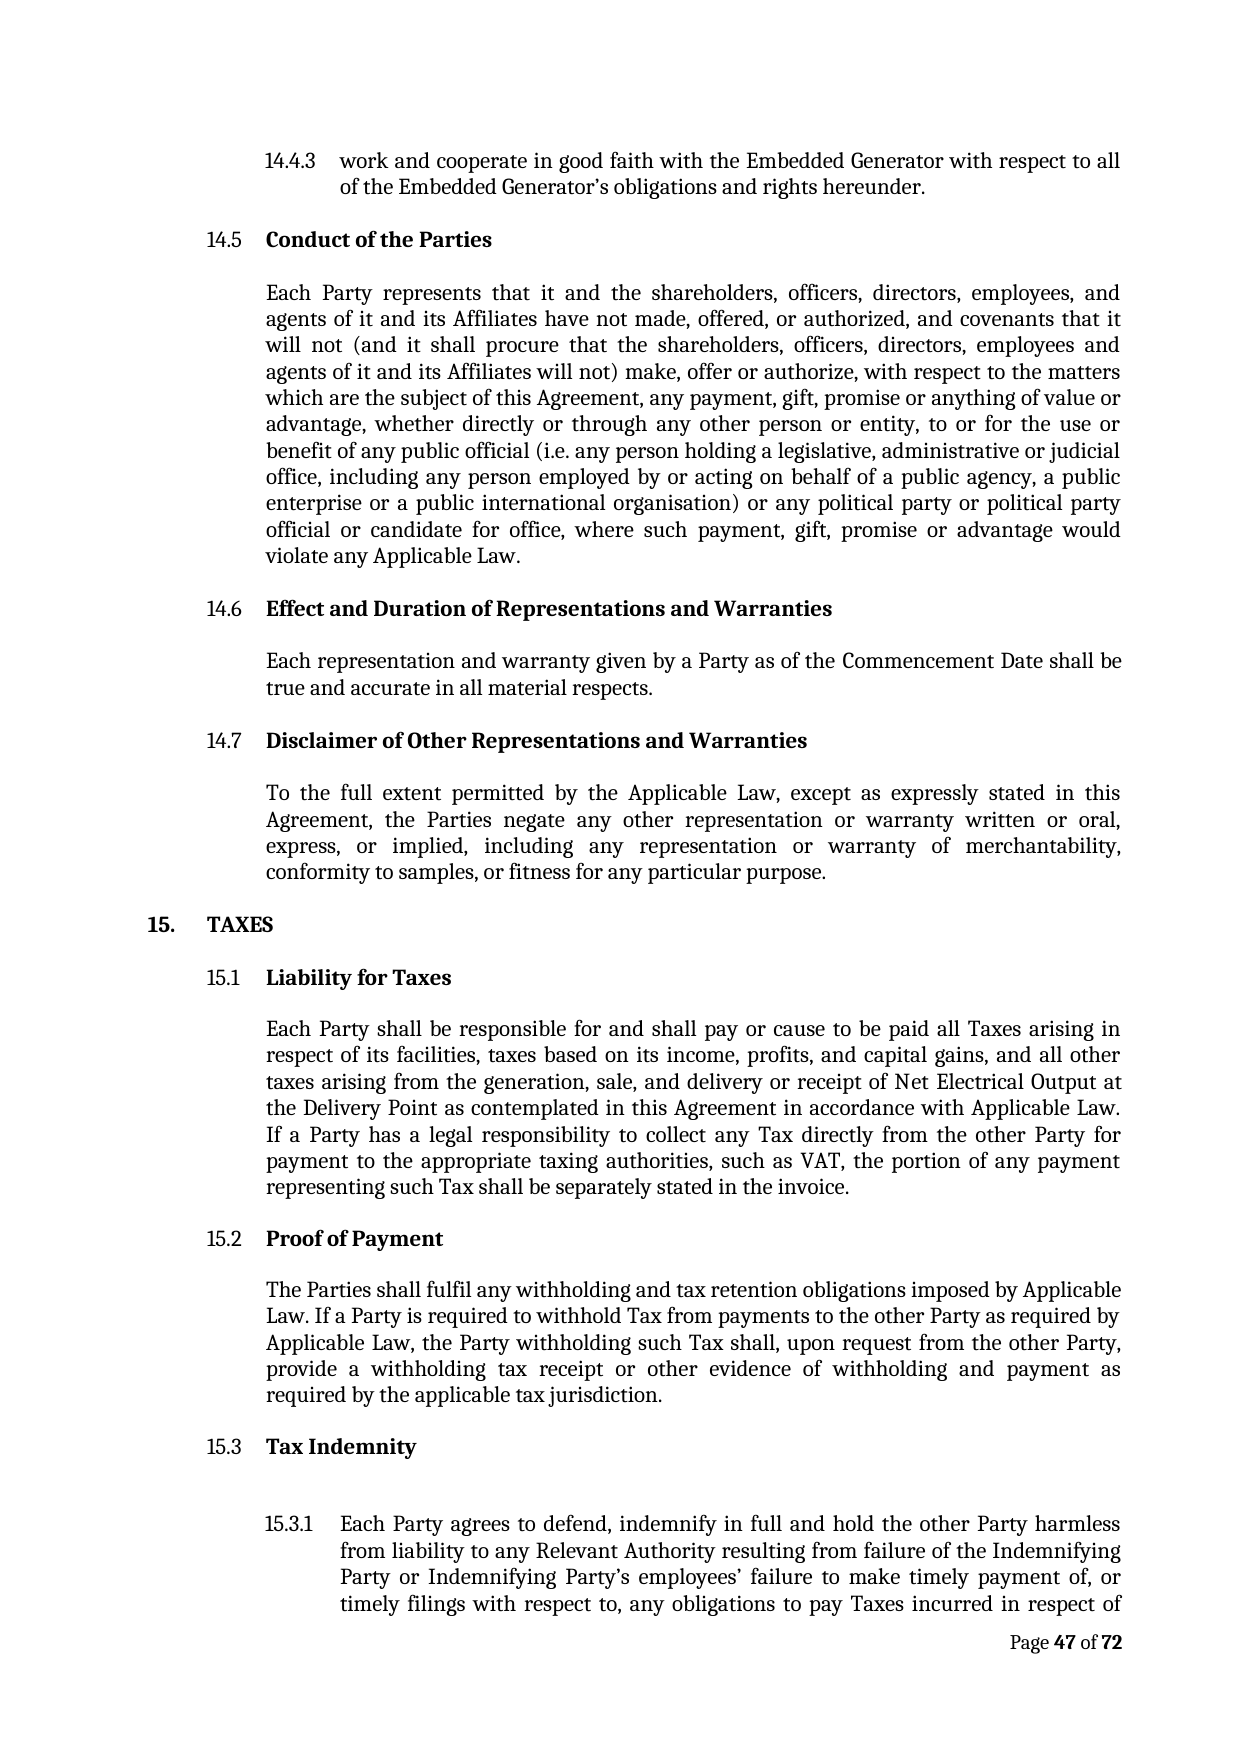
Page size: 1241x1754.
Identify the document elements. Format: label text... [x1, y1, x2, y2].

text To the full extent permitted by the Applicable Law, except as expressly stated in this Agreement, the Parties negate any other representation or warranty written or oral, express, or implied, including any representation or warranty of merchantability, conformity to samples, or fitness for any particular purpose. [266, 780, 1122, 886]
list Liability for Taxes [207, 964, 1122, 991]
text Each Party shall be responsible for and shall pay or cause to be paid all Taxes arising in respect of its facilities, taxes based on its income, profits, and capital gains, and all other taxes arising from the generation, sale, and delivery or receipt of Net Electrical Output at the Delivery Point as contemplated in this Agreement in accordance with Applicable Law. If a Party has a legal responsibility to collect any Tax directly from the other Party for payment to the appropriate taxing authorities, such as VAT, the portion of any payment representing such Tax shall be separately stated in the invoice. [266, 1016, 1122, 1200]
text Each Party represents that it and the shareholders, officers, directors, employees, and agents of it and its Affiliates have not made, offered, or authorized, and covenants that it will not (and it shall procure that the shareholders, officers, directors, employees and agents of it and its Affiliates will not) make, offer or authorize, with respect to the matters which are the subject of this Agreement, any payment, gift, promise or anything of value or advantage, whether directly or through any other person or entity, to or for the use or benefit of any public official (i.e. any person holding a legislative, administrative or judicial office, including any person employed by or acting on behalf of a public agency, a public enterprise or a public international organisation) or any political party or political party official or candidate for office, where such payment, gift, promise or advantage would violate any Applicable Law. [266, 279, 1122, 569]
list Conduct of the Parties [207, 227, 1122, 253]
list Proof of Payment [207, 1225, 1122, 1252]
list Tax Indemnity [207, 1433, 1122, 1460]
text The Parties shall fulfil any withholding and tax retention obligations imposed by Applicable Law. If a Party is required to withhold Tax from payments to the other Party as required by Applicable Law, the Party withholding such Tax shall, upon request from the other Party, provide a withholding tax receipt or other evidence of withholding and payment as required by the applicable tax jurisdiction. [266, 1277, 1122, 1408]
list Effect and Duration of Representations and Warranties [207, 596, 1122, 622]
text Each representation and warranty given by a Party as of the Commencement Date shall be true and accurate in all material respects. [266, 648, 1122, 701]
subtitle TAXES [148, 912, 1122, 938]
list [265, 1511, 1122, 1617]
list work and cooperate in good faith with the Embedded Generator with respect to all of the Embedded Generator’s obligations and rights hereunder. [265, 148, 1122, 200]
list Disclaimer of Other Representations and Warranties [207, 727, 1122, 754]
